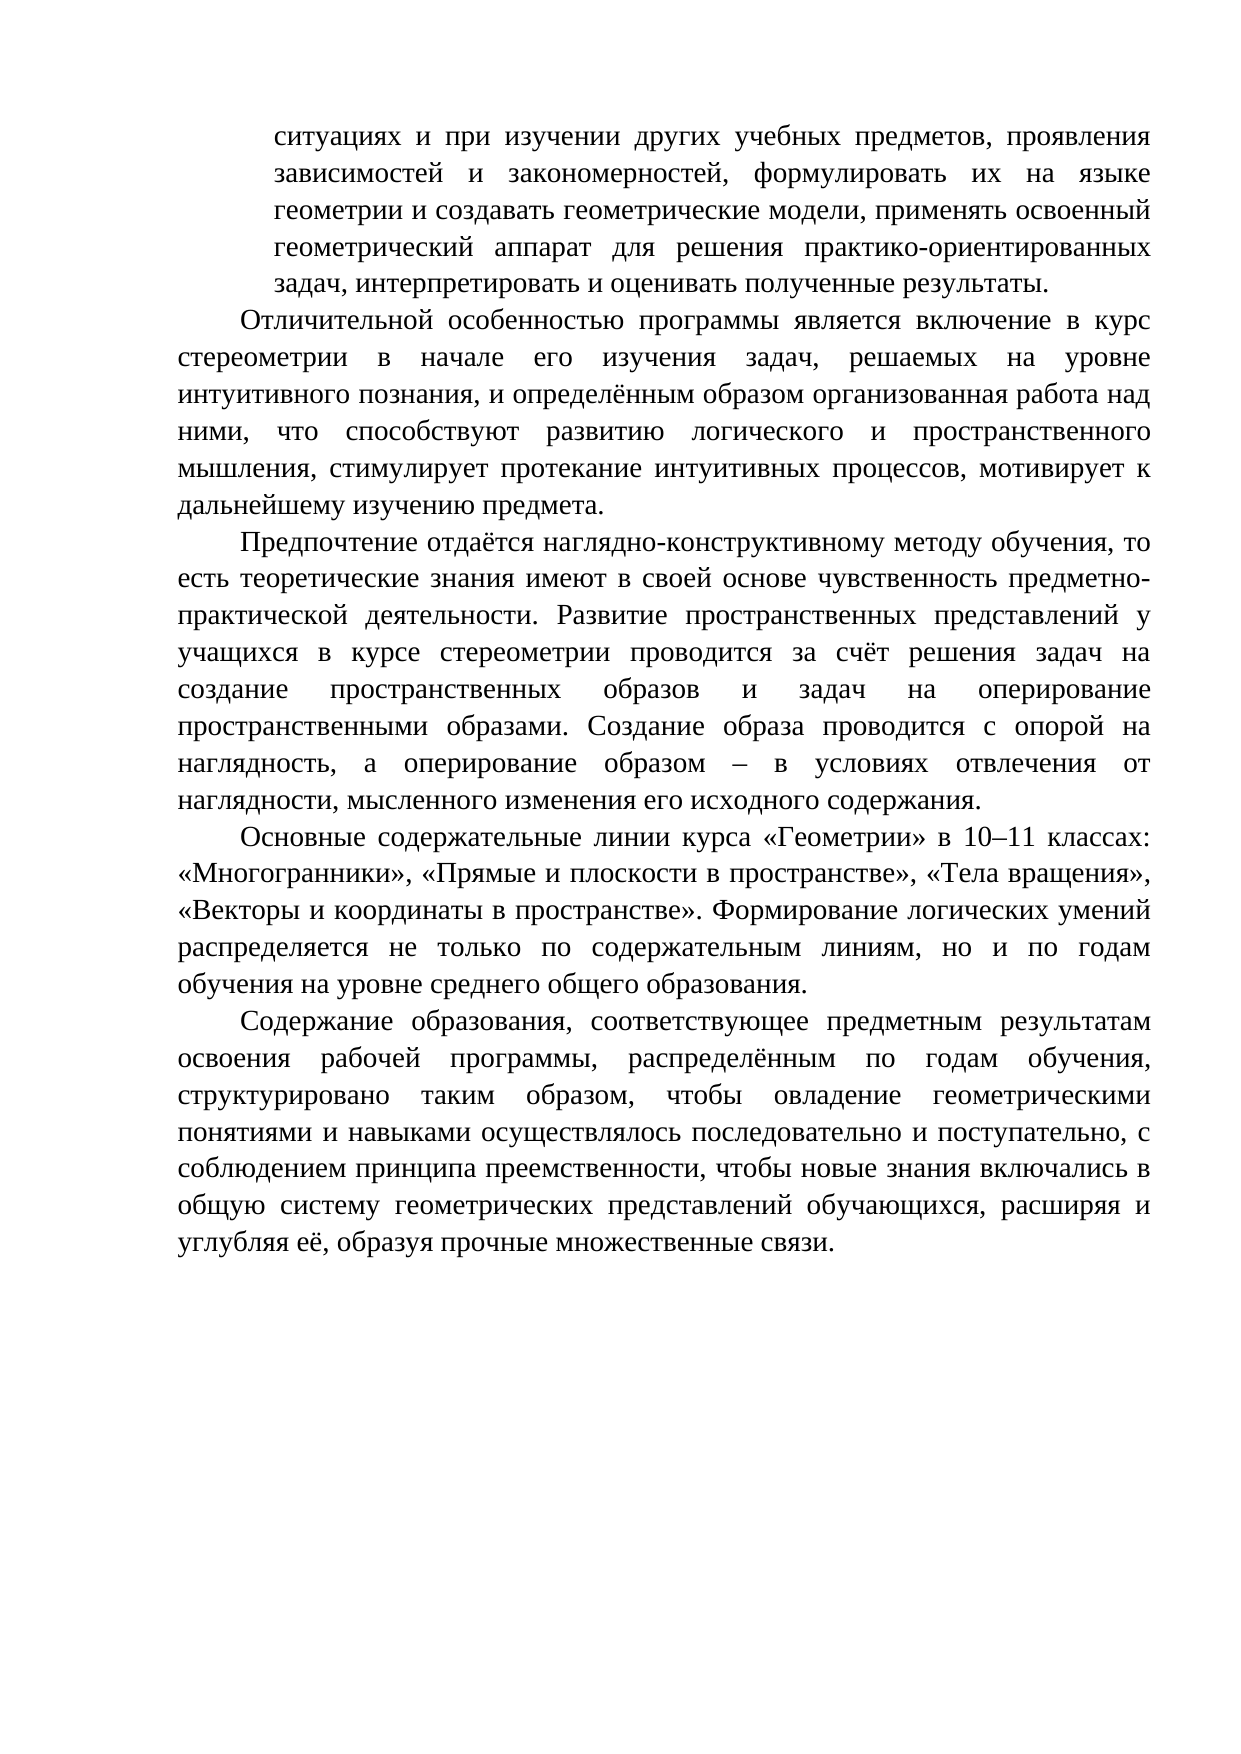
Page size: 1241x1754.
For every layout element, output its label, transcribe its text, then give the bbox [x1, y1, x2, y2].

text Содержание образования, соответствующее предметным результатам освоения рабочей программы, распределённым по годам обучения, структурировано таким образом, чтобы овладение геометрическими понятиями и навыками осуществлялось последовательно и поступательно, с соблюдением принципа преемственности, чтобы новые знания включались в общую систему геометрических представлений обучающихся, расширяя и углубляя её, образуя прочные множественные связи. [177, 1003, 1152, 1258]
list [236, 118, 1152, 299]
text Предпочтение отдаётся наглядно-конструктивному методу обучения, то есть теоретические знания имеют в своей основе чувственность предметно-практической деятельности. Развитие пространственных представлений у учащихся в курсе стереометрии проводится за счёт решения задач на создание пространственных образов и задач на оперирование пространственными образами. Создание образа проводится с опорой на наглядность, а оперирование образом – в условиях отвлечения от наглядности, мысленного изменения его исходного содержания. [177, 524, 1152, 815]
text Основные содержательные линии курса «Геометрии» в 10–11 классах: «Многогранники», «Прямые и плоскости в пространстве», «Тела вращения», «Векторы и координаты в пространстве». Формирование логических умений распределяется не только по содержательным линиям, но и по годам обучения на уровне среднего общего образования. [177, 819, 1152, 1000]
text Отличительной особенностью программы является включение в курс стереометрии в начале его изучения задач, решаемых на уровне интуитивного познания, и определённым образом организованная работа над ними, что способствуют развитию логического и пространственного мышления, стимулирует протекание интуитивных процессов, мотивирует к дальнейшему изучению предмета. [177, 302, 1152, 520]
